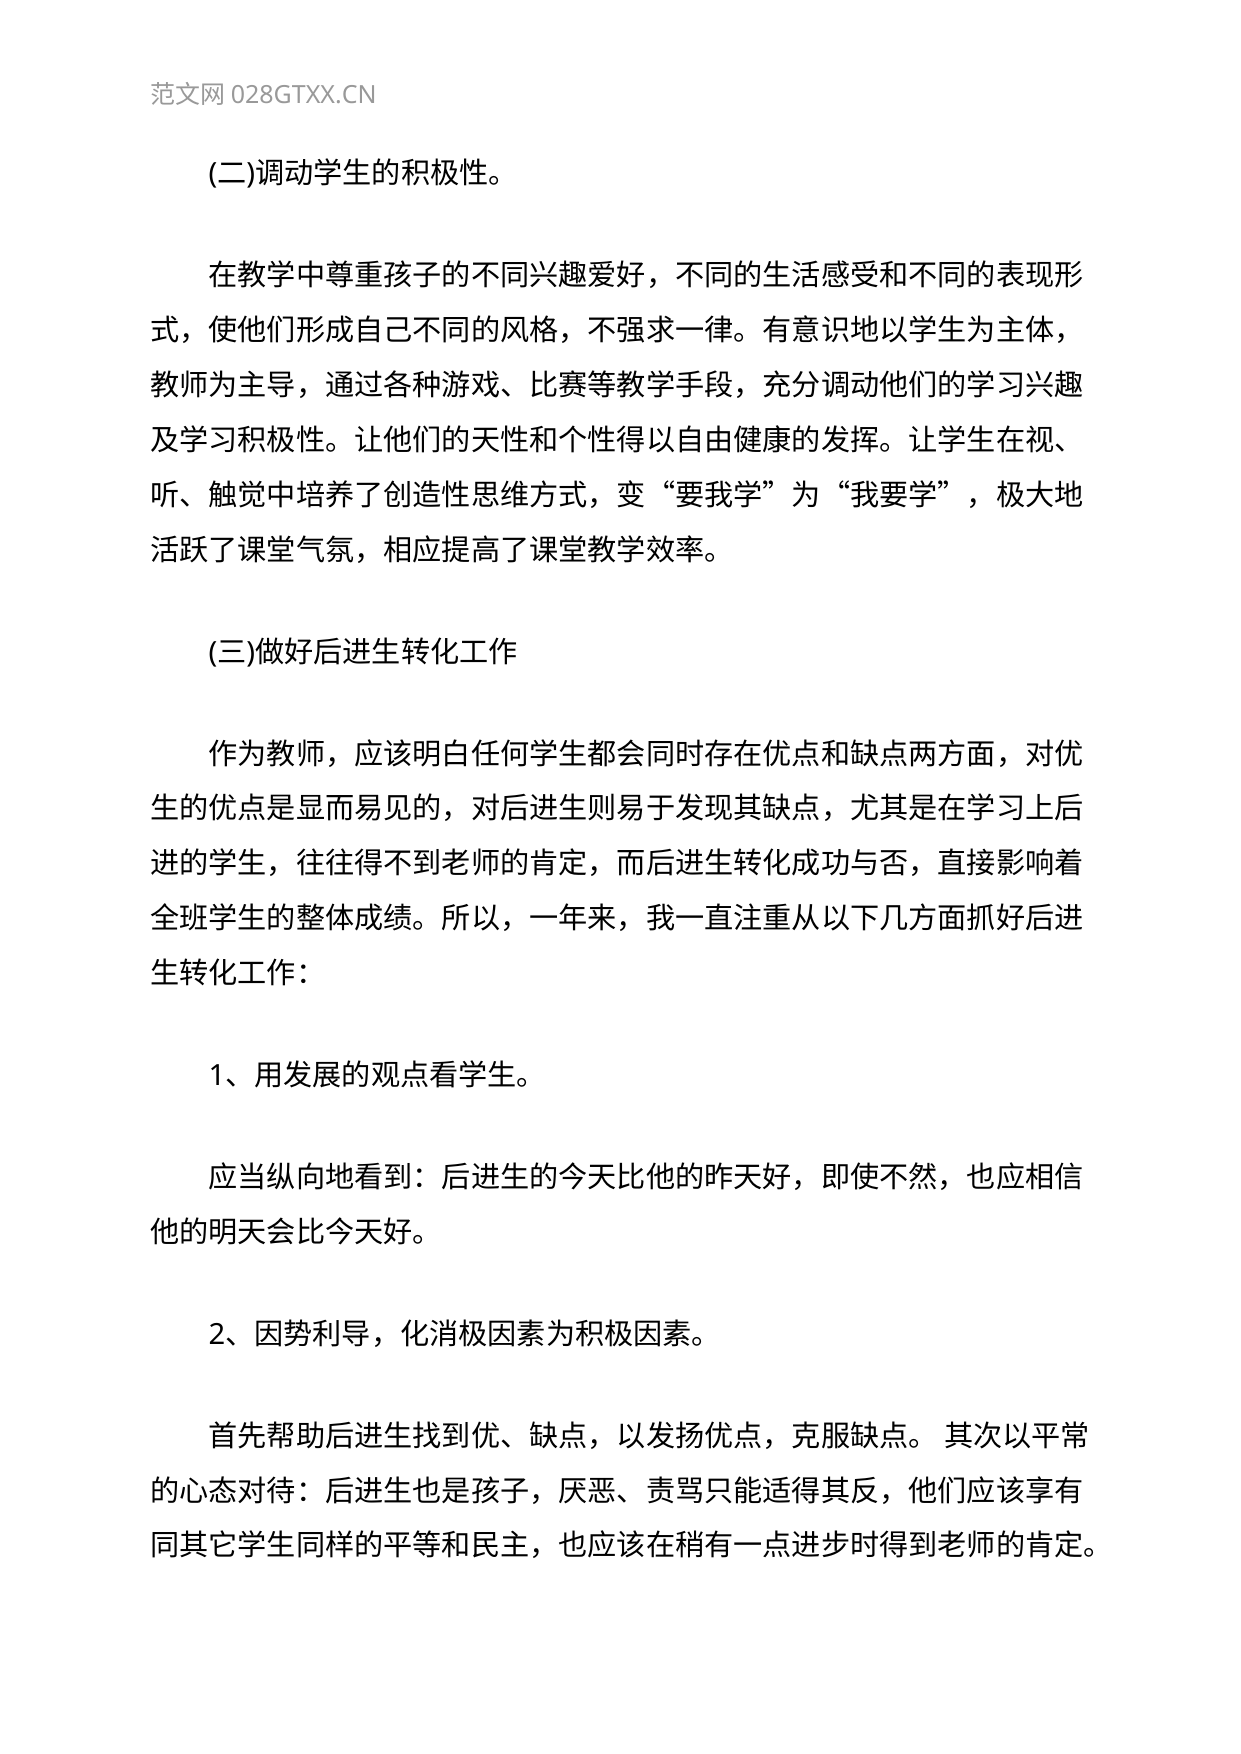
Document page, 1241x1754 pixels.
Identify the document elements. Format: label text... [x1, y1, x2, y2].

text (二)调动学生的积极性。 [150, 150, 1090, 192]
text 1、用发展的观点看学生。 [150, 1052, 1090, 1094]
text 首先帮助后进生找到优、缺点，以发扬优点，克服缺点。 其次以平常的心态对待：后进生也是孩子，厌恶、责骂只能适得其反，他们应该享有同其它学生同样的平等和民主，也应该在稍有一点进步时得到老师的肯定。 [150, 1412, 1090, 1564]
text 作为教师，应该明白任何学生都会同时存在优点和缺点两方面，对优生的优点是显而易见的，对后进生则易于发现其缺点，尤其是在学习上后进的学生，往往得不到老师的肯定，而后进生转化成功与否，直接影响着全班学生的整体成绩。所以，一年来，我一直注重从以下几方面抓好后进生转化工作： [150, 730, 1090, 992]
text 在教学中尊重孩子的不同兴趣爱好，不同的生活感受和不同的表现形式，使他们形成自己不同的风格，不强求一律。有意识地以学生为主体，教师为主导，通过各种游戏、比赛等教学手段，充分调动他们的学习兴趣及学习积极性。让他们的天性和个性得以自由健康的发挥。让学生在视、听、触觉中培养了创造性思维方式，变“要我学”为“我要学”，极大地活跃了课堂气氛，相应提高了课堂教学效率。 [150, 252, 1090, 569]
text 应当纵向地看到：后进生的今天比他的昨天好，即使不然，也应相信他的明天会比今天好。 [150, 1153, 1090, 1251]
text (三)做好后进生转化工作 [150, 628, 1090, 671]
text 2、因势利导，化消极因素为积极因素。 [150, 1310, 1090, 1353]
